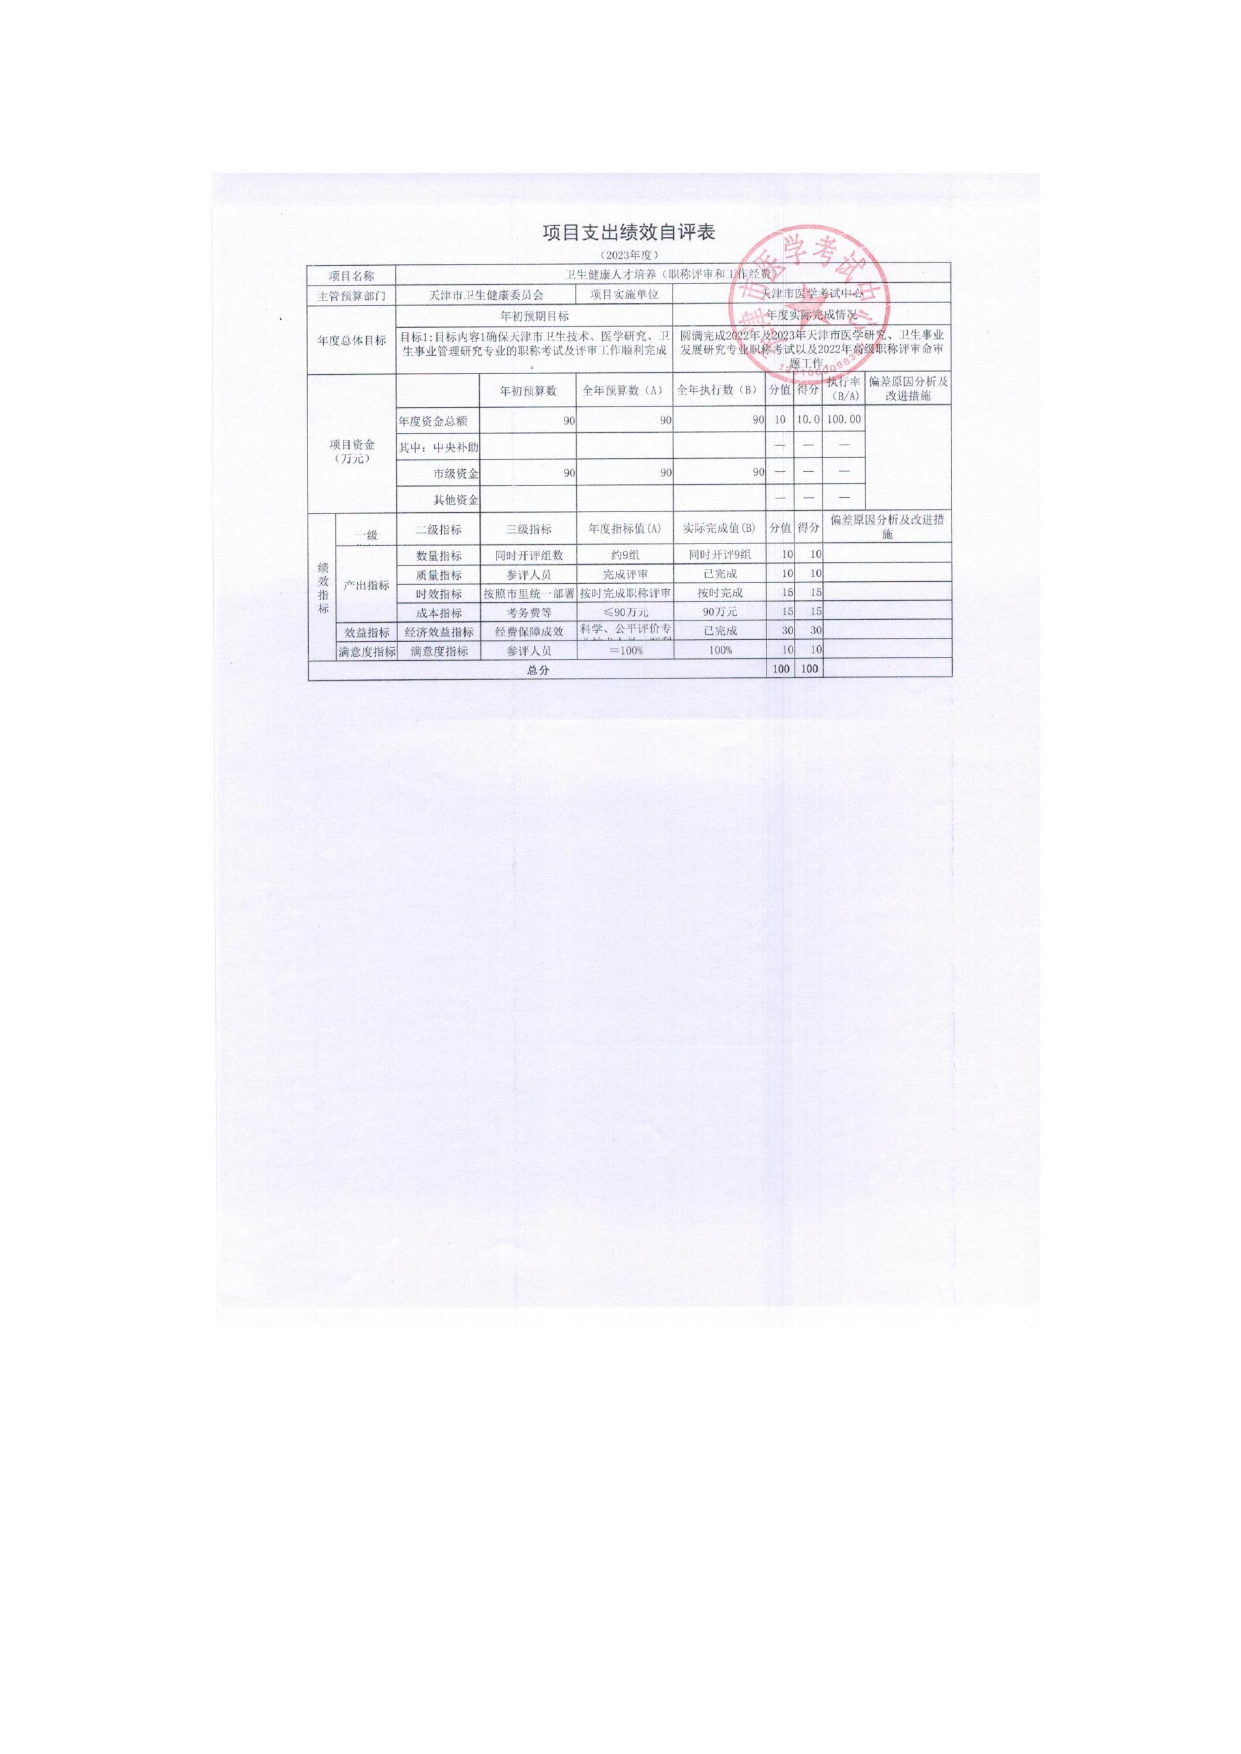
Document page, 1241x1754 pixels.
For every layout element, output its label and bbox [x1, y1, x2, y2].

picture [187, 162, 1052, 1586]
